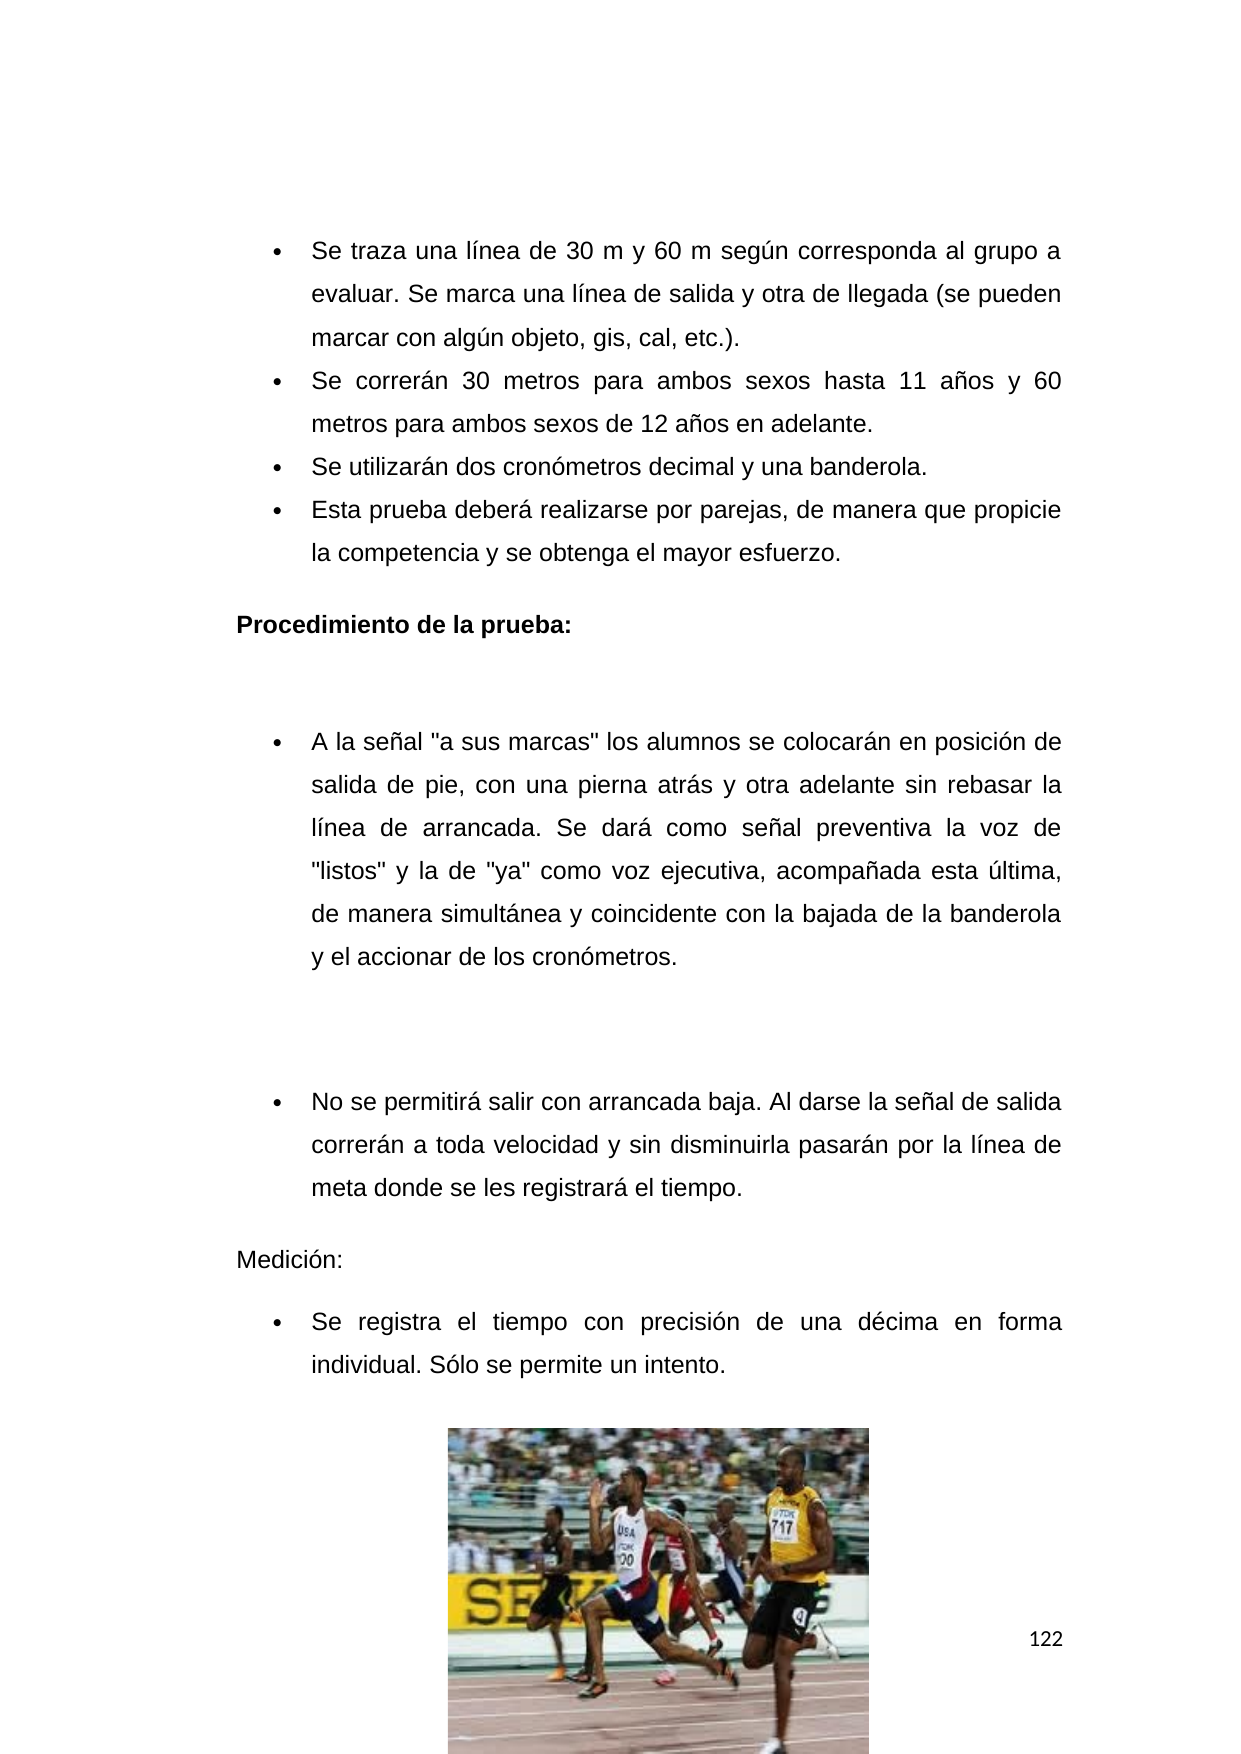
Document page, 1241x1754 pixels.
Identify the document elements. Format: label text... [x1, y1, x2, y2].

list A la señal "a sus marcas" los alumnos se colocarán en posición de salida de pie, con una pierna atrás y otra adelante sin rebasar la línea de arrancada. Se dará como señal preventiva la voz de "listos" y la de "ya" como voz ejecutiva, acompañada esta última, de manera simultánea y coincidente con la bajada de la banderola y el accionar de los cronómetros. [274, 726, 1063, 971]
list Se traza una línea de 30 m y 60 m según corresponda al grupo a evaluar. Se marca una línea de salida y otra de llegada (se pueden marcar con algún objeto, gis, cal, etc.). [274, 236, 1063, 351]
list No se permitirá salir con arrancada baja. Al darse la señal de salida correrán a toda velocidad y sin disminuirla pasarán por la línea de meta donde se les registrará el tiempo. [274, 1087, 1063, 1202]
picture [447, 1428, 869, 1754]
list Esta prueba deberá realizarse por parejas, de manera que propicie la competencia y se obtenga el mayor esfuerzo. [274, 495, 1063, 567]
list Se registra el tiempo con precisión de una décima en forma individual. Sólo se permite un intento. [274, 1307, 1063, 1379]
text Procedimiento de la prueba: [236, 610, 1063, 639]
list Se utilizarán dos cronómetros decimal y una banderola. [274, 452, 1063, 481]
list Se correrán 30 metros para ambos sexos hasta 11 años y 60 metros para ambos sexos de 12 años en adelante. [274, 366, 1063, 437]
text Medición: [236, 1245, 1063, 1274]
